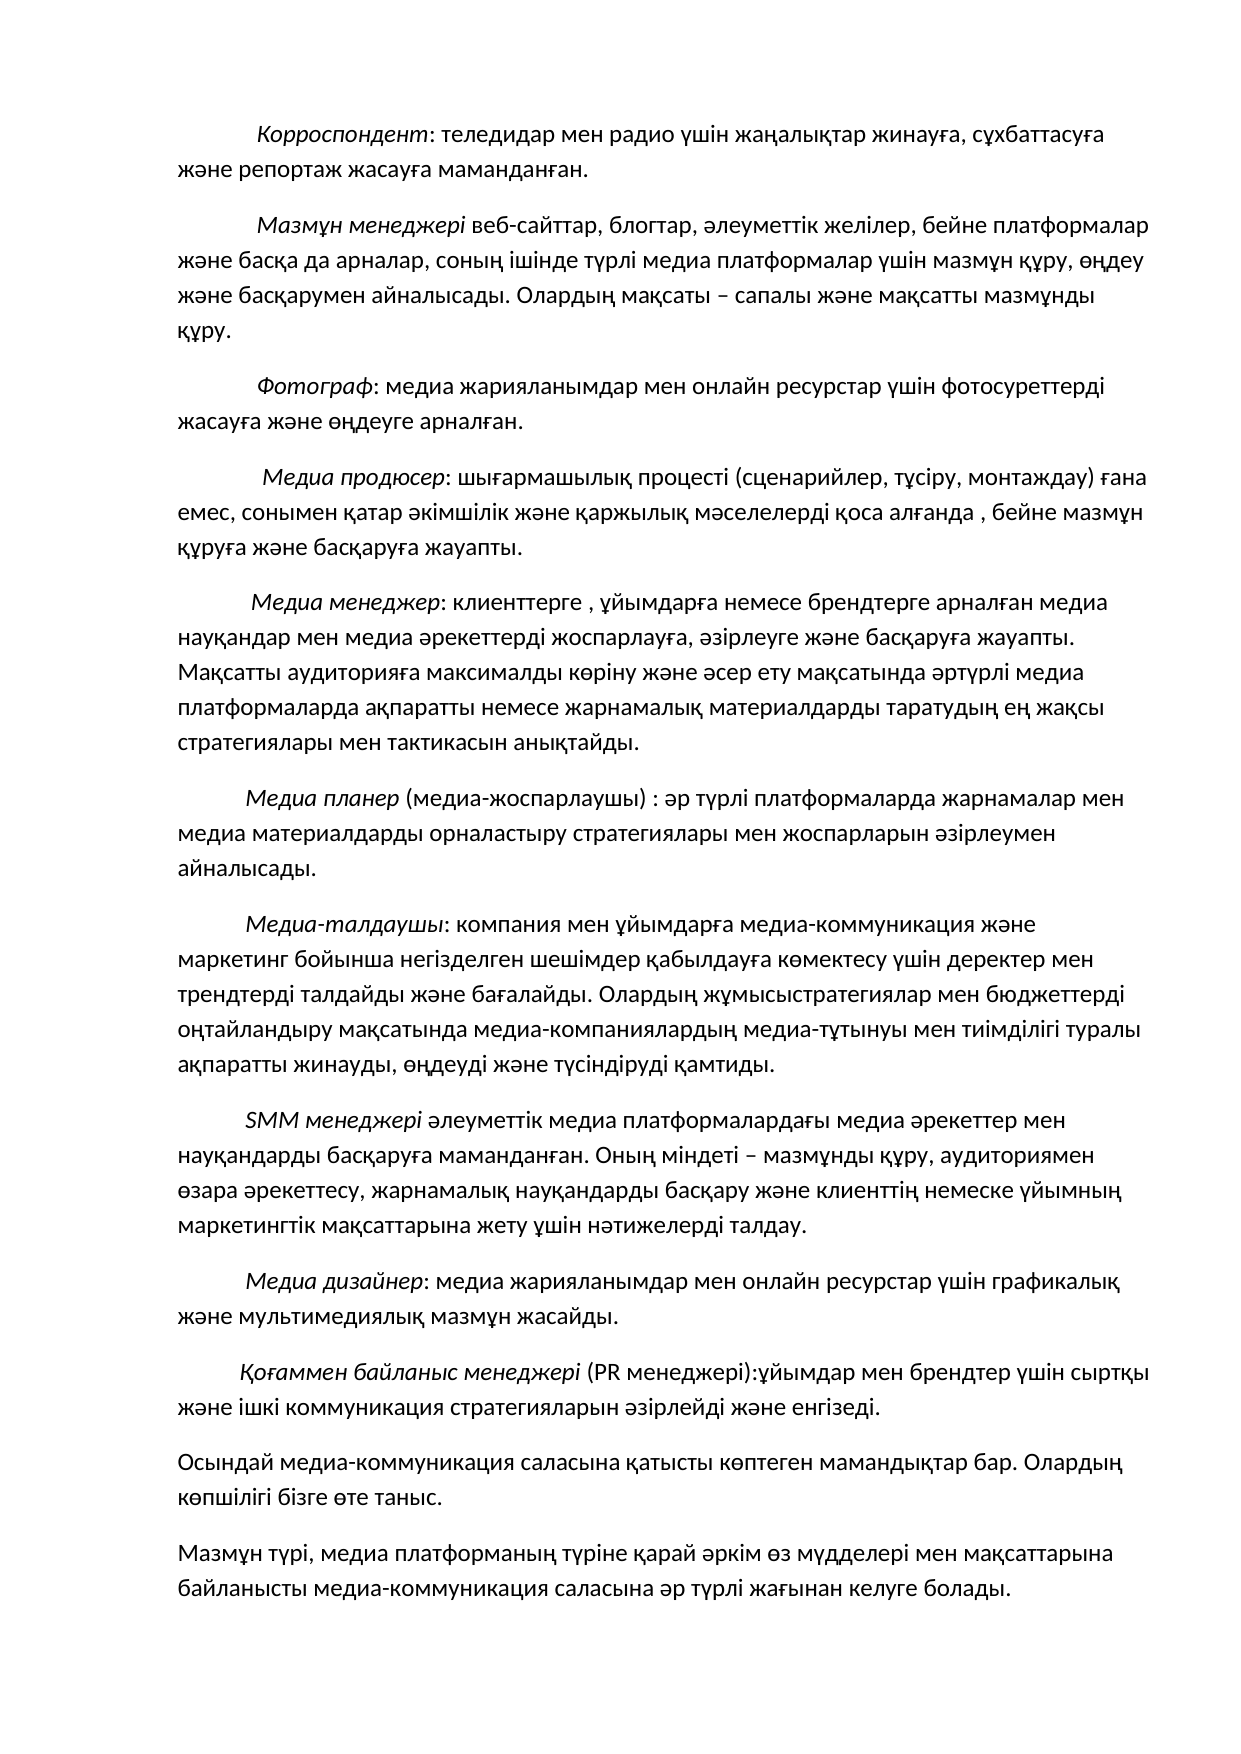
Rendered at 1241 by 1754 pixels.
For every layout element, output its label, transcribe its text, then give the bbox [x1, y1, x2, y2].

text Мазмұн менеджері веб-сайттар, блогтар, әлеуметтік желілер, бейне платформалар және басқа да арналар, соның ішінде түрлі медиа платформалар үшін мазмұн құру, өңдеу және басқарумен айналысады. Олардың мақсаты – сапалы және мақсатты мазмұнды құру. [177, 209, 1152, 344]
text SMM менеджері әлеуметтік медиа платформалардағы медиа әрекеттер мен науқандарды басқаруға маманданған. Оның міндеті – мазмұнды құру, аудиториямен өзара әрекеттесу, жарнамалық науқандарды басқару және клиенттің немеске үйымның маркетингтік мақсаттарына жету ұшін нәтижелерді талдау. [177, 1104, 1152, 1239]
text Медиа менеджер: клиенттерге , ұйымдарға немесе брендтерге арналған медиа науқандар мен медиа әрекеттерді жоспарлауға, әзірлеуге және басқаруға жауапты. Мақсатты аудиторияға максималды көріну және әсер ету мақсатында әртүрлі медиа платформаларда ақпаратты немесе жарнамалық материалдарды таратудың ең жақсы стратегиялары мен тактикасын анықтайды. [177, 586, 1152, 757]
text Медиа планер (медиа-жоспарлаушы) : әр түрлі платформаларда жарнамалар мен медиа материалдарды орналастыру стратегиялары мен жоспарларын әзірлеумен айналысады. [177, 782, 1152, 883]
text Медиа продюсер: шығармашылық процесті (сценарийлер, тұсіру, монтаждау) ғана емес, сонымен қатар әкімшілік және қаржылық мәселелерді қоса алғанда , бейне мазмұн құруға және басқаруға жауапты. [177, 461, 1152, 561]
text Медиа-талдаушы: компания мен ұйымдарға медиа-коммуникация және маркетинг бойынша негізделген шешімдер қабылдауға көмектесу үшін деректер мен трендтерді талдайды және бағалайды. Олардың жұмысыстратегиялар мен бюджеттерді оңтайландыру мақсатында медиа-компаниялардың медиа-тұтынуы мен тиімділігі туралы ақпаратты жинауды, өңдеуді және түсіндіруді қамтиды. [177, 908, 1152, 1079]
text Фотограф: медиа жарияланымдар мен онлайн ресурстар үшін фотосуреттерді жасауға және өңдеуге арналған. [177, 370, 1152, 435]
text Медиа дизайнер: медиа жарияланымдар мен онлайн ресурстар үшін графикалық және мультимедиялық мазмұн жасайды. [177, 1265, 1152, 1330]
text Корроспондент: теледидар мен радио үшін жаңалықтар жинауға, сұхбаттасуға және репортаж жасауға маманданған. [177, 118, 1152, 184]
text Осындай медиа-коммуникация саласына қатысты көптеген мамандықтар бар. Олардың көпшілігі бізге өте таныс. [177, 1446, 1152, 1512]
text Мазмұн түрі, медиа платформаның түріне қарай әркім өз мүдделері мен мақсаттарына байланысты медиа-коммуникация саласына әр түрлі жағынан келуге болады. [177, 1537, 1152, 1603]
text Қоғаммен байланыс менеджері (PR менеджері):ұйымдар мен брендтер үшін сыртқы және ішкі коммуникация стратегияларын әзірлейді және енгізеді. [177, 1356, 1152, 1421]
